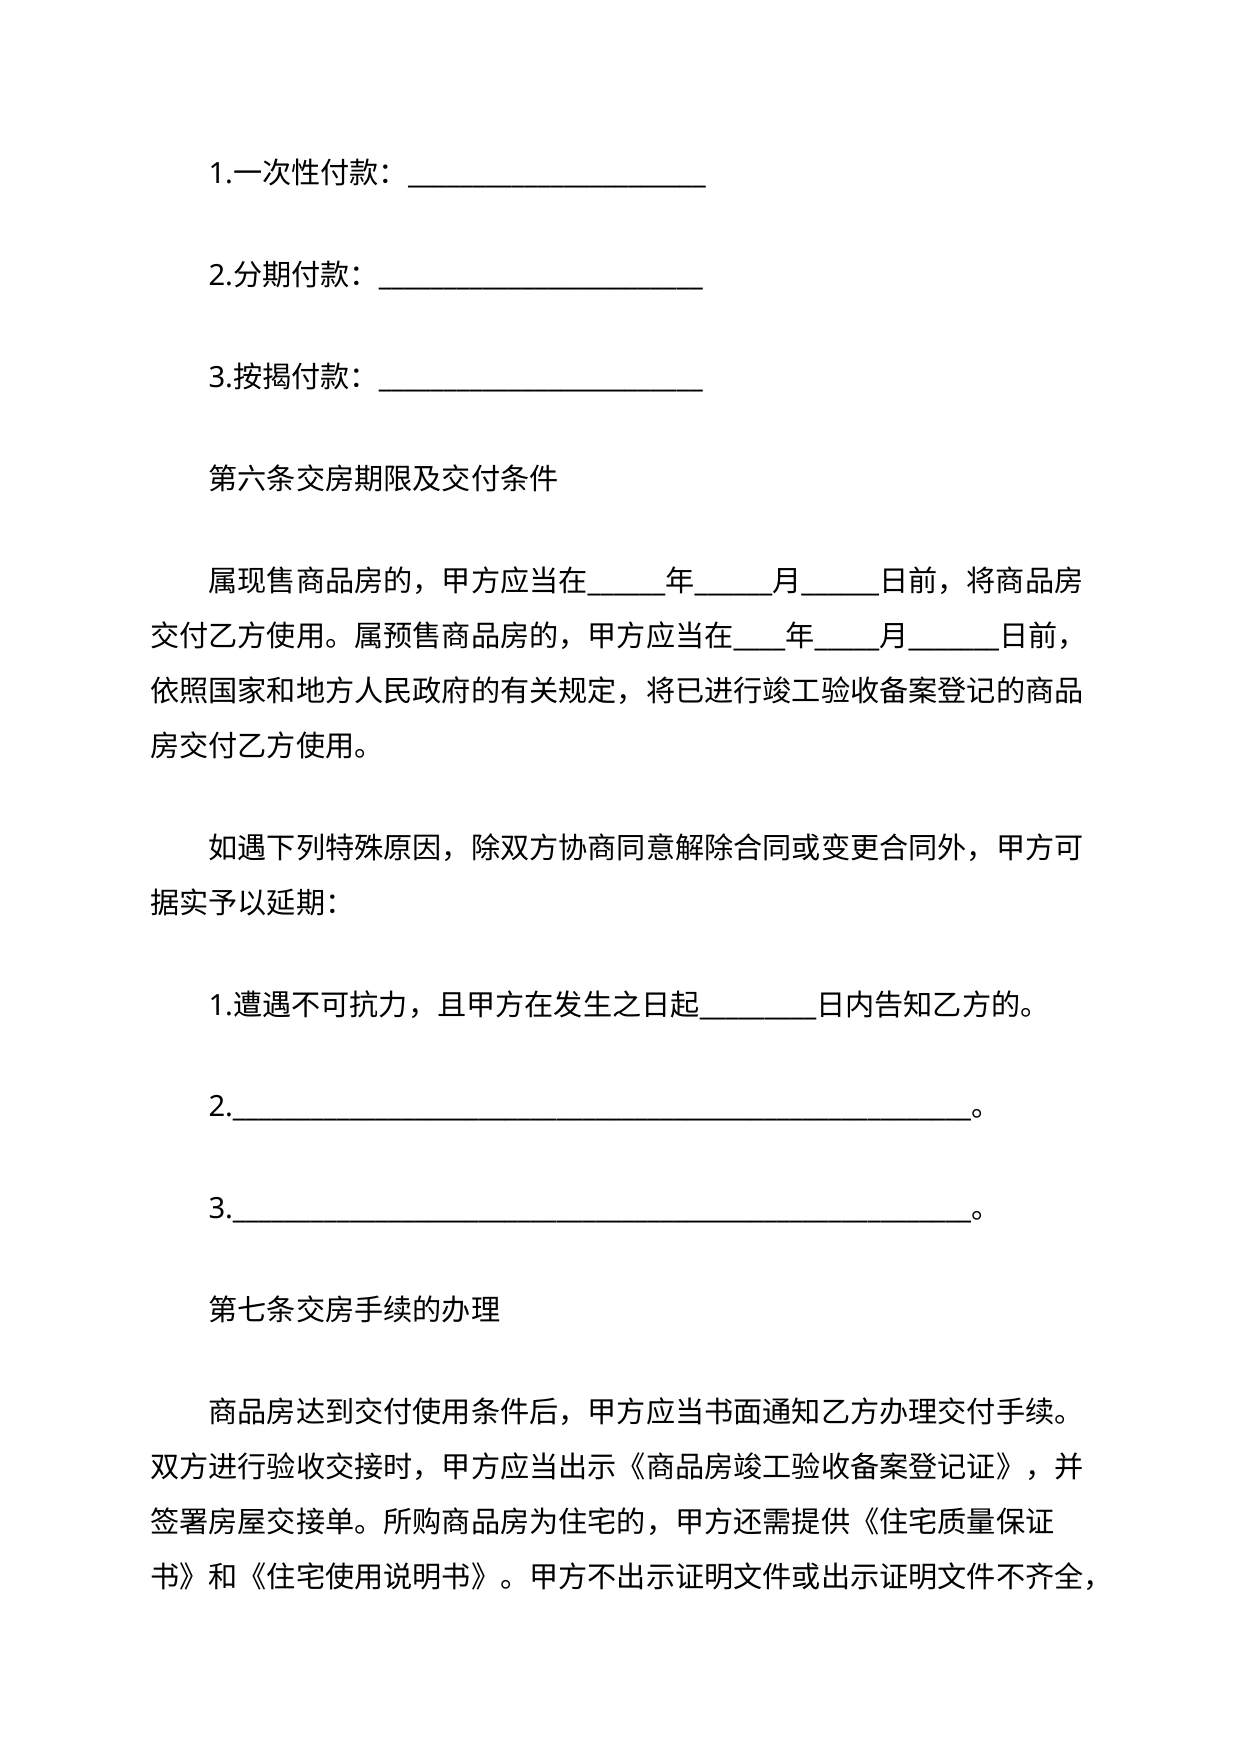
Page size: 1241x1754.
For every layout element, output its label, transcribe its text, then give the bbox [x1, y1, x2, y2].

text 2._________________________________________________________。 [150, 1083, 1090, 1125]
text 2.分期付款：_________________________ [150, 252, 1090, 294]
text 1.一次性付款：_______________________ [150, 150, 1090, 192]
text 第七条交房手续的办理 [150, 1287, 1090, 1329]
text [150, 1389, 1090, 1596]
text 3._________________________________________________________。 [150, 1185, 1090, 1227]
text 1.遭遇不可抗力，且甲方在发生之日起_________日内告知乙方的。 [150, 981, 1090, 1023]
text 第六条交房期限及交付条件 [150, 456, 1090, 498]
text 3.按揭付款：_________________________ [150, 354, 1090, 396]
text 属现售商品房的，甲方应当在______年______月______日前，将商品房交付乙方使用。属预售商品房的，甲方应当在____年_____月_______日前，依照国家和地方人民政府的有关规定，将已进行竣工验收备案登记的商品房交付乙方使用。 [150, 558, 1090, 765]
text 如遇下列特殊原因，除双方协商同意解除合同或变更合同外，甲方可据实予以延期： [150, 824, 1090, 922]
